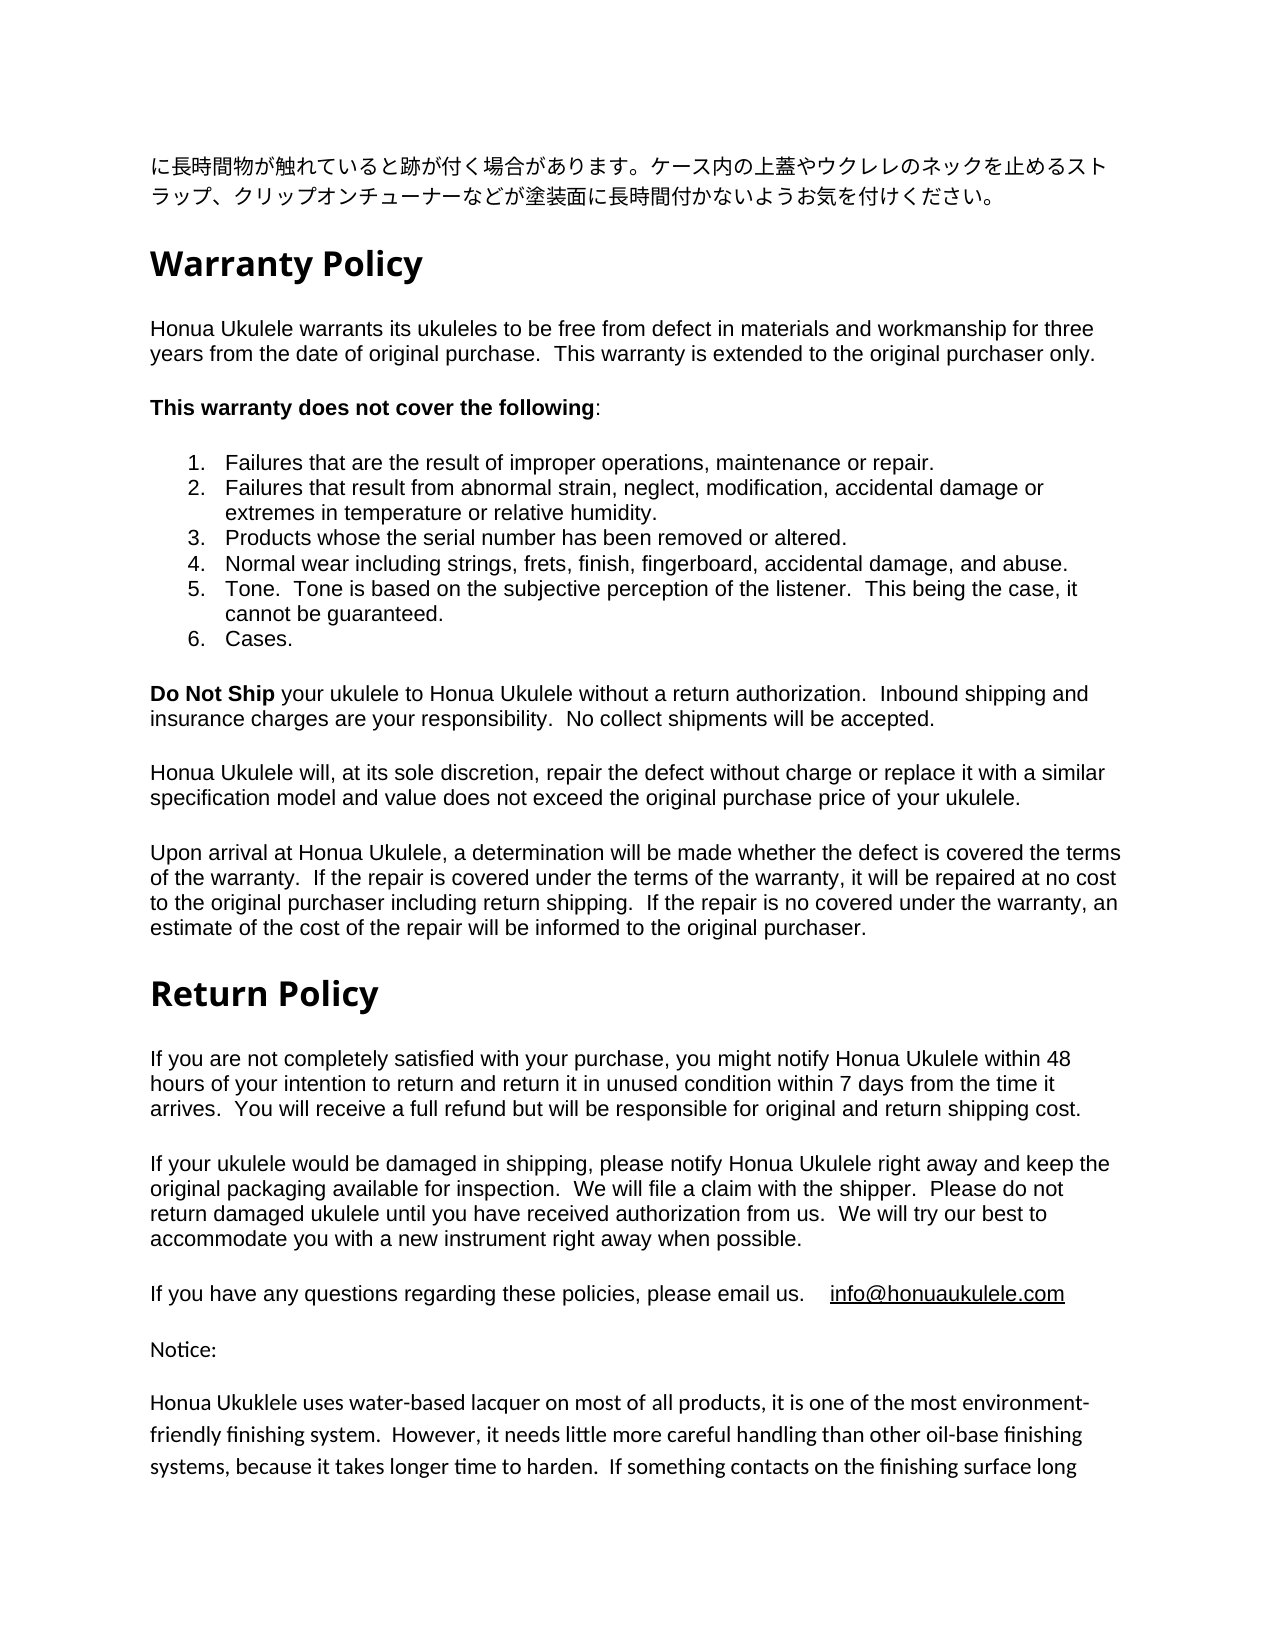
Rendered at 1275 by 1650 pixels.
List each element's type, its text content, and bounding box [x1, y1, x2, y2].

list Failures that are the result of improper operations, maintenance or repair. [187, 449, 1125, 475]
text Upon arrival at Honua Ukulele, a determination will be made whether the defect is covered the terms of the warranty. If the repair is covered under the terms of the warranty, it will be repaired at no cost to the original purchaser including return shipping. If the repair is no covered under the warranty, an estimate of the cost of the repair will be informed to the original purchaser. [150, 839, 1125, 940]
text This warranty does not cover the following: [150, 395, 1125, 420]
list Failures that result from abnormal strain, neglect, modification, accidental damage or extremes in temperature or relative humidity. [187, 475, 1125, 525]
text Honua Ukulele will, at its sole discretion, repair the defect without charge or replace it with a similar specification model and value does not exceed the original purchase price of your ukulele. [150, 760, 1125, 810]
text If you are not completely satisfied with your purchase, you might notify Honua Ukulele within 48 hours of your intention to return and return it in unused condition within 7 days from the time it arrives. You will receive a full refund but will be responsible for original and return shipping cost. [150, 1046, 1125, 1121]
text If you have any questions regarding these policies, please email us. info@honuaukulele.com [150, 1280, 1125, 1306]
text Do Not Ship your ukulele to Honua Ukulele without a return authorization. Inbound shipping and insurance charges are your responsibility. No collect shipments will be accepted. [150, 680, 1125, 731]
text Notice: [150, 1335, 1125, 1363]
text Honua Ukulele warrants its ukuleles to be free from defect in materials and workmanship for three years from the date of original purchase. This warranty is extended to the original purchaser only. [150, 316, 1125, 366]
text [150, 1388, 1125, 1480]
list Tone. Tone is based on the subjective perception of the listener. This being the case, it cannot be guaranteed. [187, 576, 1125, 626]
text Warranty Policy [150, 239, 1125, 286]
list Products whose the serial number has been removed or altered. [187, 525, 1125, 550]
text If your ukulele would be damaged in shipping, please notify Honua Ukulele right away and keep the original packaging available for inspection. We will file a claim with the shipper. Please do not return damaged ukulele until you have received authorization from us. We will try our best to accommodate you with a new instrument right away when possible. [150, 1150, 1125, 1251]
list Cases. [187, 626, 1125, 651]
text Return Policy [150, 969, 1125, 1016]
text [150, 150, 1125, 210]
list Normal wear including strings, frets, finish, fingerboard, accidental damage, and abuse. [187, 550, 1125, 576]
